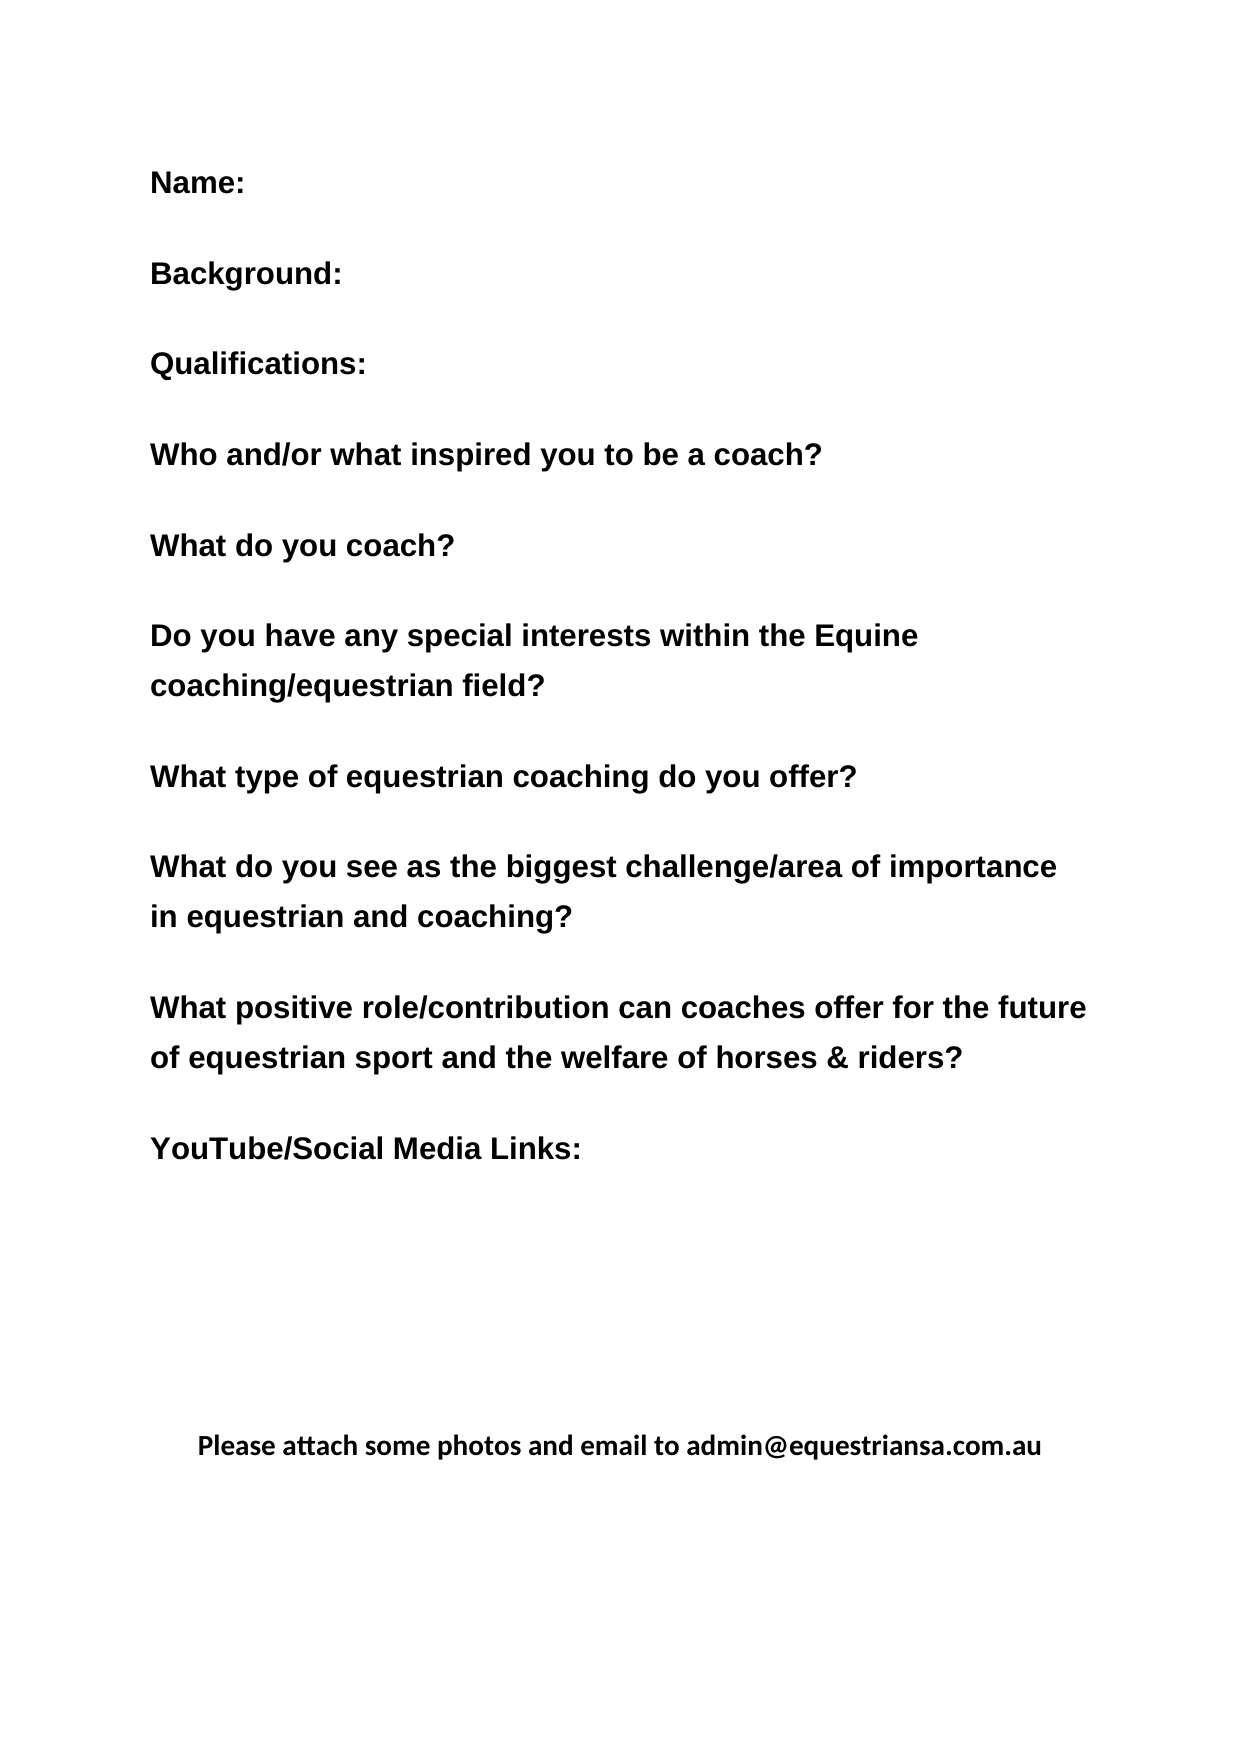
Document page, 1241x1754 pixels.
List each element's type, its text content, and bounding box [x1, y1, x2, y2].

text What do you see as the biggest challenge/area of importance in equestrian and coaching? [150, 834, 1090, 934]
text YouTube/Social Media Links: [150, 1116, 1090, 1166]
text Who and/or what inspired you to be a coach? [150, 422, 1090, 472]
text Do you have any special interests within the Equine coaching/equestrian field? [150, 603, 1090, 703]
text Qualifications: [150, 331, 1090, 381]
text What do you coach? [150, 512, 1090, 562]
text Background: [150, 241, 1090, 291]
text Please attach some photos and email to admin@equestriansa.com.au [150, 1427, 1090, 1462]
text Name: [150, 150, 1090, 200]
text What type of equestrian coaching do you offer? [150, 744, 1090, 794]
text What positive role/contribution can coaches offer for the future of equestrian sport and the welfare of horses & riders? [150, 975, 1090, 1075]
